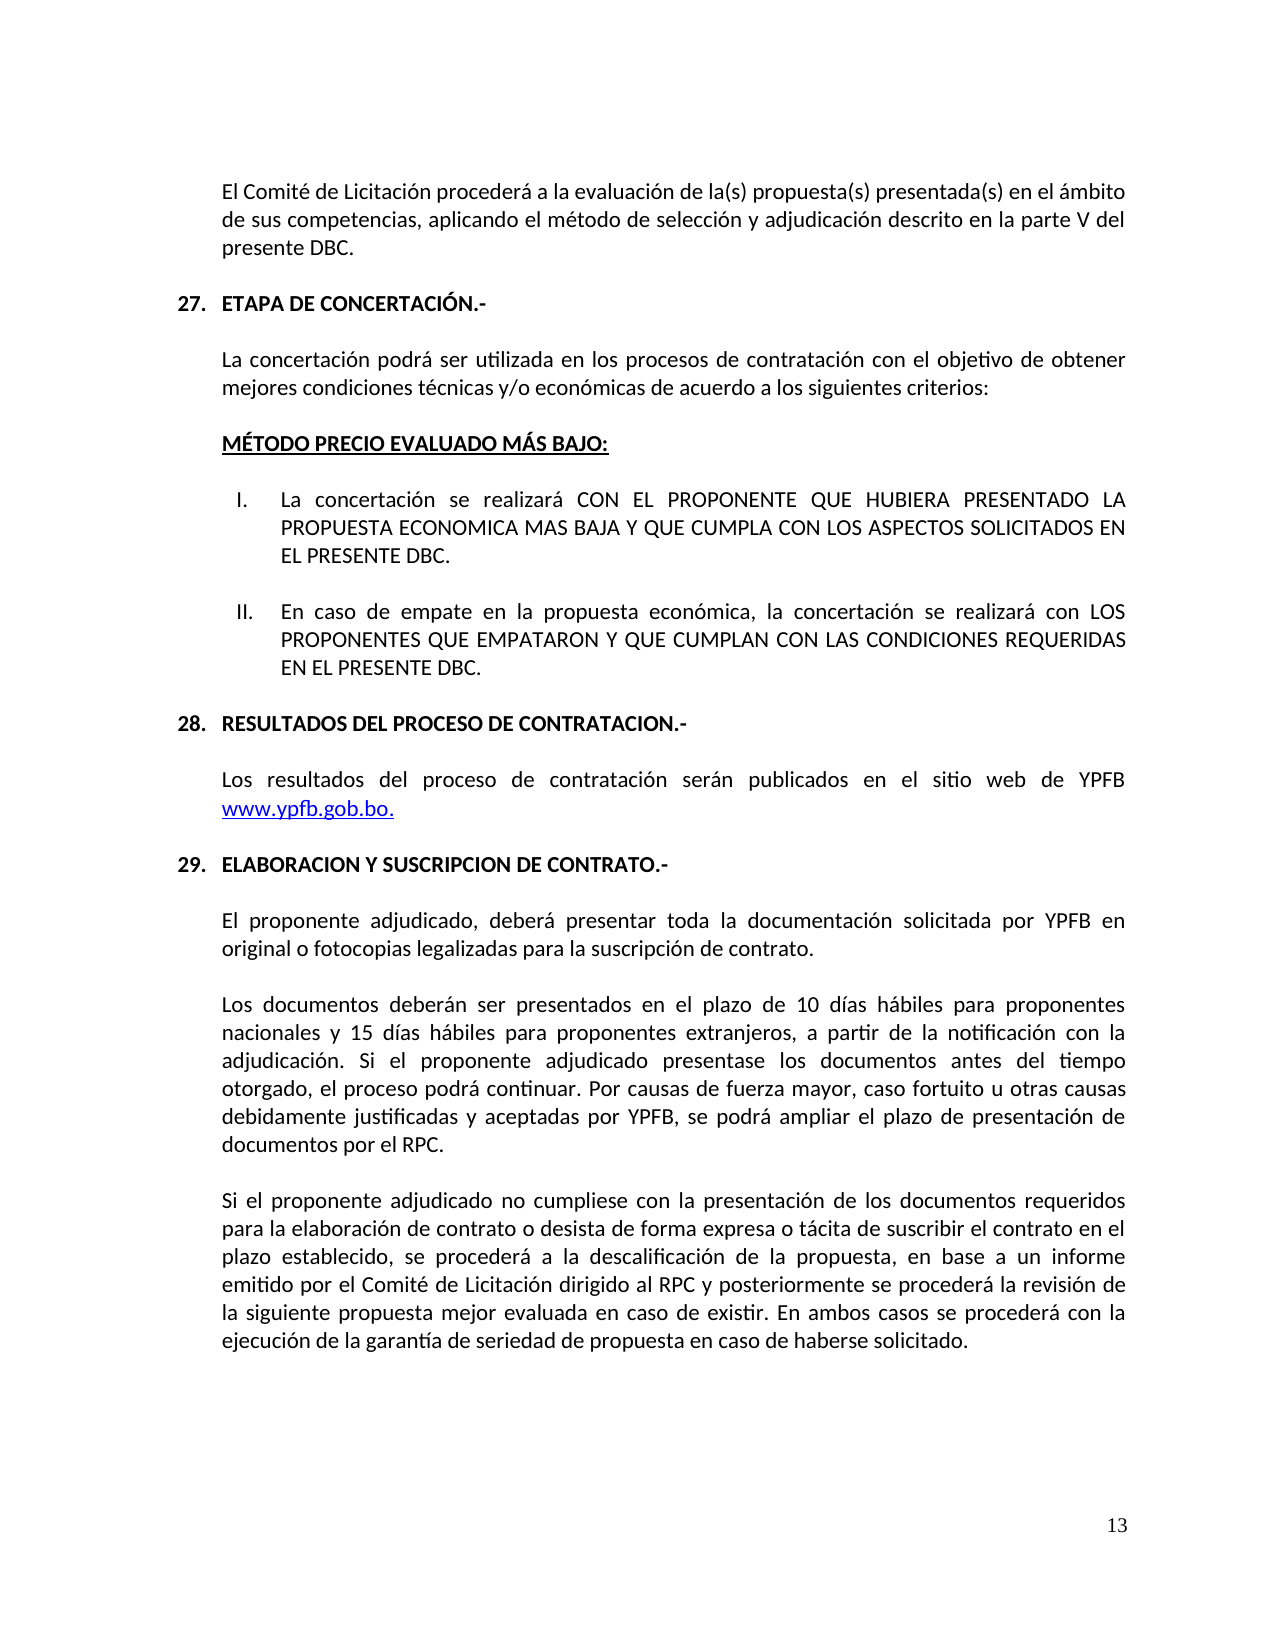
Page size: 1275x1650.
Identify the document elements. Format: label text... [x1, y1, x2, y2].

list MÉTODO PRECIO EVALUADO MÁS BAJO: [222, 429, 1127, 457]
list RESULTADOS DEL PROCESO DE CONTRATACION.- [177, 709, 1127, 738]
text Los documentos deberán ser presentados en el plazo de 10 días hábiles para proponentes nacionales y 15 días hábiles para proponentes extranjeros, a partir de la notificación con la adjudicación. Si el proponente adjudicado presentase los documentos antes del tiempo otorgado, el proceso podrá continuar. Por causas de fuerza mayor, caso fortuito u otras causas debidamente justificadas y aceptadas por YPFB, se podrá ampliar el plazo de presentación de documentos por el RPC. [222, 990, 1127, 1158]
text La concertación podrá ser utilizada en los procesos de contratación con el objetivo de obtener mejores condiciones técnicas y/o económicas de acuerdo a los siguientes criterios: [222, 345, 1127, 401]
list ELABORACION Y SUSCRIPCION DE CONTRATO.- [177, 850, 1127, 878]
list En caso de empate en la propuesta económica, la concertación se realizará con LOS PROPONENTES QUE EMPATARON Y QUE CUMPLAN CON LAS CONDICIONES REQUERIDAS EN EL PRESENTE DBC. [236, 597, 1127, 682]
text El proponente adjudicado, deberá presentar toda la documentación solicitada por YPFB en original o fotocopias legalizadas para la suscripción de contrato. [222, 906, 1127, 962]
text Si el proponente adjudicado no cumpliese con la presentación de los documentos requeridos para la elaboración de contrato o desista de forma expresa o tácita de suscribir el contrato en el plazo establecido, se procederá a la descalificación de la propuesta, en base a un informe emitido por el Comité de Licitación dirigido al RPC y posteriormente se procederá la revisión de la siguiente propuesta mejor evaluada en caso de existir. En ambos casos se procederá con la ejecución de la garantía de seriedad de propuesta en caso de haberse solicitado. [222, 1186, 1127, 1354]
text Los resultados del proceso de contratación serán publicados en el sitio web de YPFB www.ypfb.gob.bo. [222, 766, 1127, 822]
list La concertación se realizará CON EL PROPONENTE QUE HUBIERA PRESENTADO LA PROPUESTA ECONOMICA MAS BAJA Y QUE CUMPLA CON LOS ASPECTOS SOLICITADOS EN EL PRESENTE DBC. [236, 485, 1127, 569]
list ETAPA DE CONCERTACIÓN.- [177, 289, 1127, 317]
text El Comité de Licitación procederá a la evaluación de la(s) propuesta(s) presentada(s) en el ámbito de sus competencias, aplicando el método de selección y adjudicación descrito en la parte V del presente DBC. [222, 177, 1127, 261]
